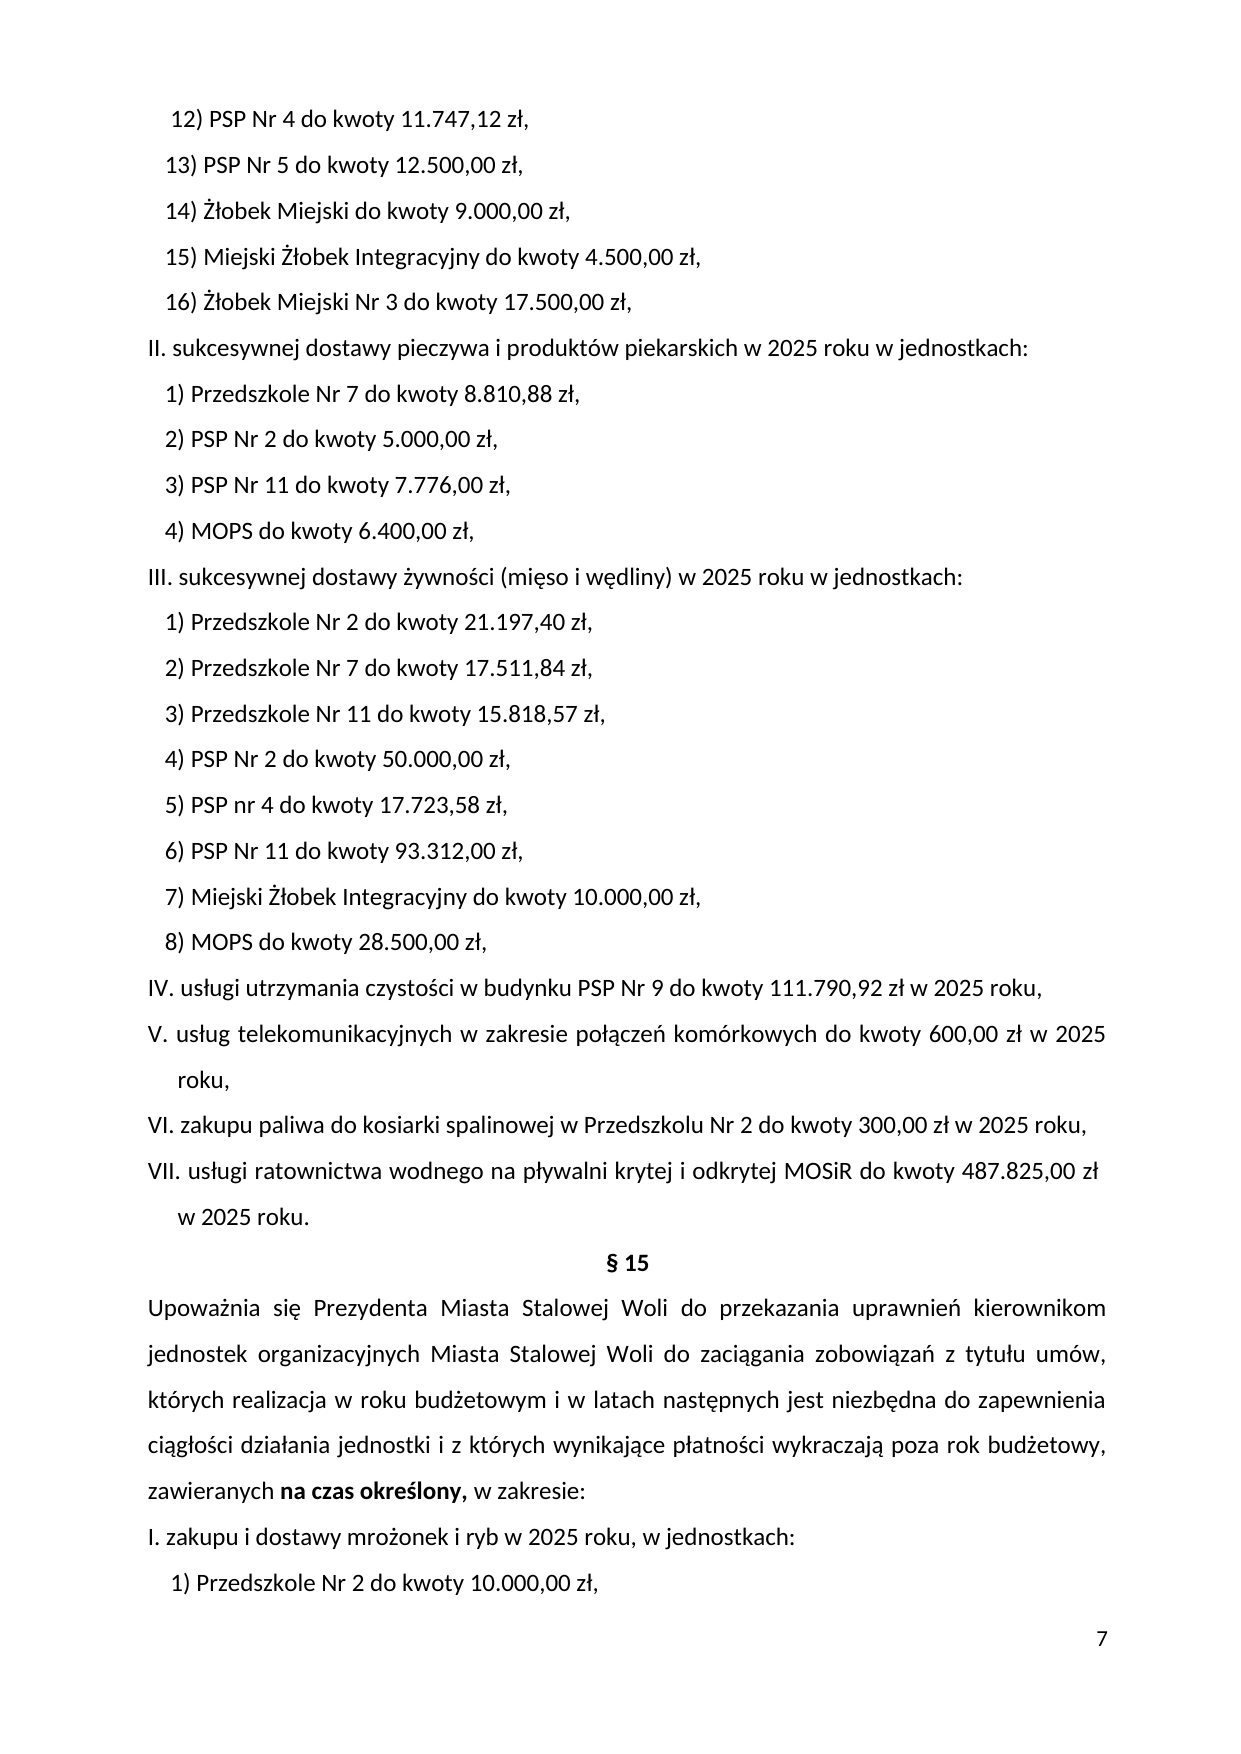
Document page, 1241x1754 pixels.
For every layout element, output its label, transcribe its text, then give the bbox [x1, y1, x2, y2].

text 13) PSP Nr 5 do kwoty 12.500,00 zł, [148, 149, 1107, 180]
text 4) PSP Nr 2 do kwoty 50.000,00 zł, [148, 744, 1107, 774]
text 14) Żłobek Miejski do kwoty 9.000,00 zł, [148, 195, 1107, 225]
text I. zakupu i dostawy mrożonek i ryb w 2025 roku, w jednostkach: [148, 1521, 1107, 1552]
text 8) MOPS do kwoty 28.500,00 zł, [148, 927, 1107, 957]
text 5) PSP nr 4 do kwoty 17.723,58 zł, [148, 789, 1107, 820]
text 2) Przedszkole Nr 7 do kwoty 17.511,84 zł, [148, 652, 1107, 683]
text 15) Miejski Żłobek Integracyjny do kwoty 4.500,00 zł, [148, 241, 1107, 271]
text 6) PSP Nr 11 do kwoty 93.312,00 zł, [148, 835, 1107, 866]
text 3) Przedszkole Nr 11 do kwoty 15.818,57 zł, [148, 698, 1107, 728]
text VII. usługi ratownictwa wodnego na pływalni krytej i odkrytej MOSiR do kwoty 487.825,00 zł w 2025 roku. [148, 1155, 1107, 1231]
text IV. usługi utrzymania czystości w budynku PSP Nr 9 do kwoty 111.790,92 zł w 2025 roku, [148, 972, 1107, 1003]
text VI. zakupu paliwa do kosiarki spalinowej w Przedszkolu Nr 2 do kwoty 300,00 zł w 2025 roku, [148, 1109, 1107, 1140]
text Upoważnia się Prezydenta Miasta Stalowej Woli do przekazania uprawnień kierownikom jednostek organizacyjnych Miasta Stalowej Woli do zaciągania zobowiązań z tytułu umów, których realizacja w roku budżetowym i w latach następnych jest niezbędna do zapewnienia ciągłości działania jednostki i z których wynikające płatności wykraczają poza rok budżetowy, zawieranych na czas określony, w zakresie: [148, 1292, 1107, 1506]
text 7) Miejski Żłobek Integracyjny do kwoty 10.000,00 zł, [148, 881, 1107, 911]
text 2) PSP Nr 2 do kwoty 5.000,00 zł, [148, 423, 1107, 454]
text 16) Żłobek Miejski Nr 3 do kwoty 17.500,00 zł, [148, 286, 1107, 317]
text V. usług telekomunikacyjnych w zakresie połączeń komórkowych do kwoty 600,00 zł w 2025 roku, [148, 1018, 1107, 1094]
text II. sukcesywnej dostawy pieczywa i produktów piekarskich w 2025 roku w jednostkach: [148, 332, 1107, 363]
text 3) PSP Nr 11 do kwoty 7.776,00 zł, [148, 469, 1107, 500]
text 1) Przedszkole Nr 2 do kwoty 10.000,00 zł, [148, 1567, 1107, 1597]
text 1) Przedszkole Nr 7 do kwoty 8.810,88 zł, [148, 378, 1107, 408]
text 1) Przedszkole Nr 2 do kwoty 21.197,40 zł, [148, 606, 1107, 637]
text 4) MOPS do kwoty 6.400,00 zł, [148, 515, 1107, 546]
text 12) PSP Nr 4 do kwoty 11.747,12 zł, [148, 103, 1107, 134]
text § 15 [148, 1247, 1107, 1277]
text III. sukcesywnej dostawy żywności (mięso i wędliny) w 2025 roku w jednostkach: [148, 561, 1107, 591]
